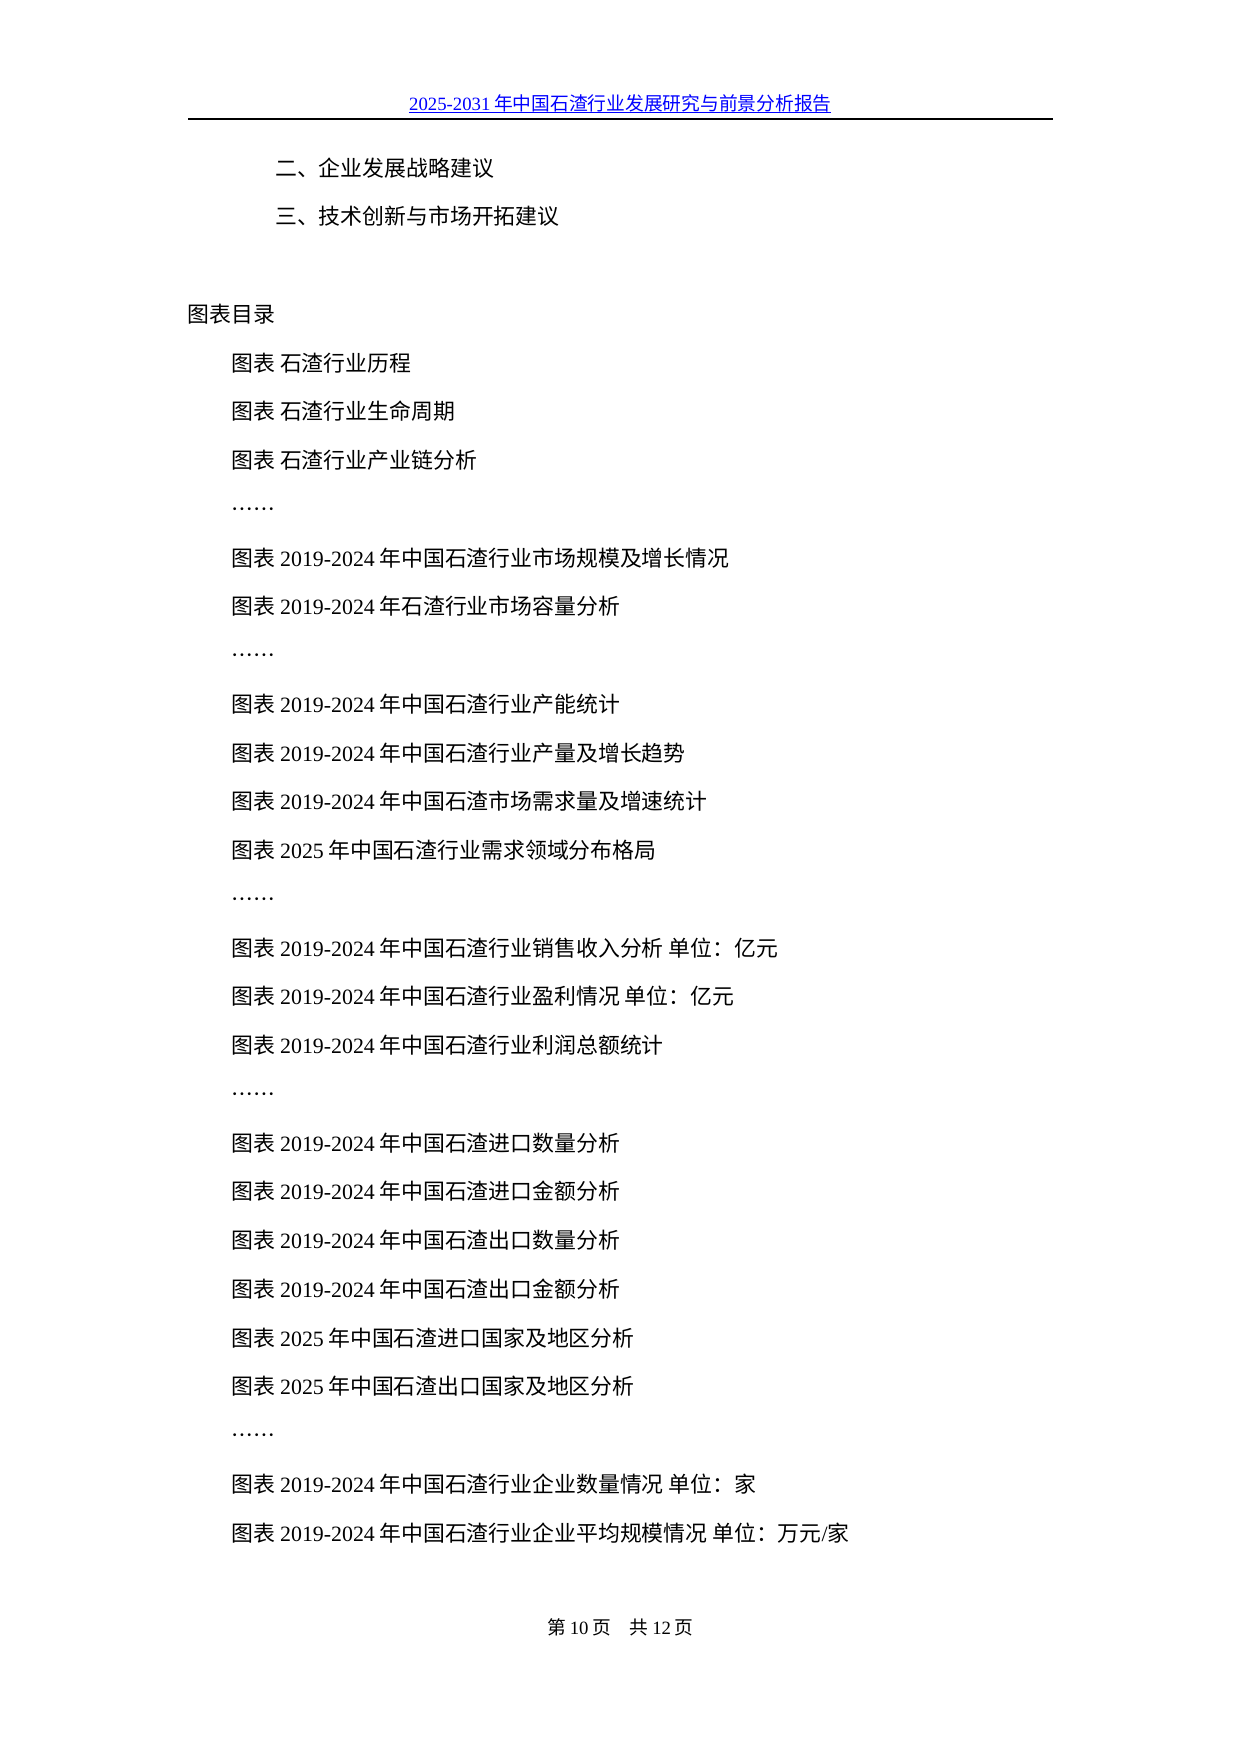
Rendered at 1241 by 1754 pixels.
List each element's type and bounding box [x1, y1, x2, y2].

text [187, 150, 1053, 1548]
